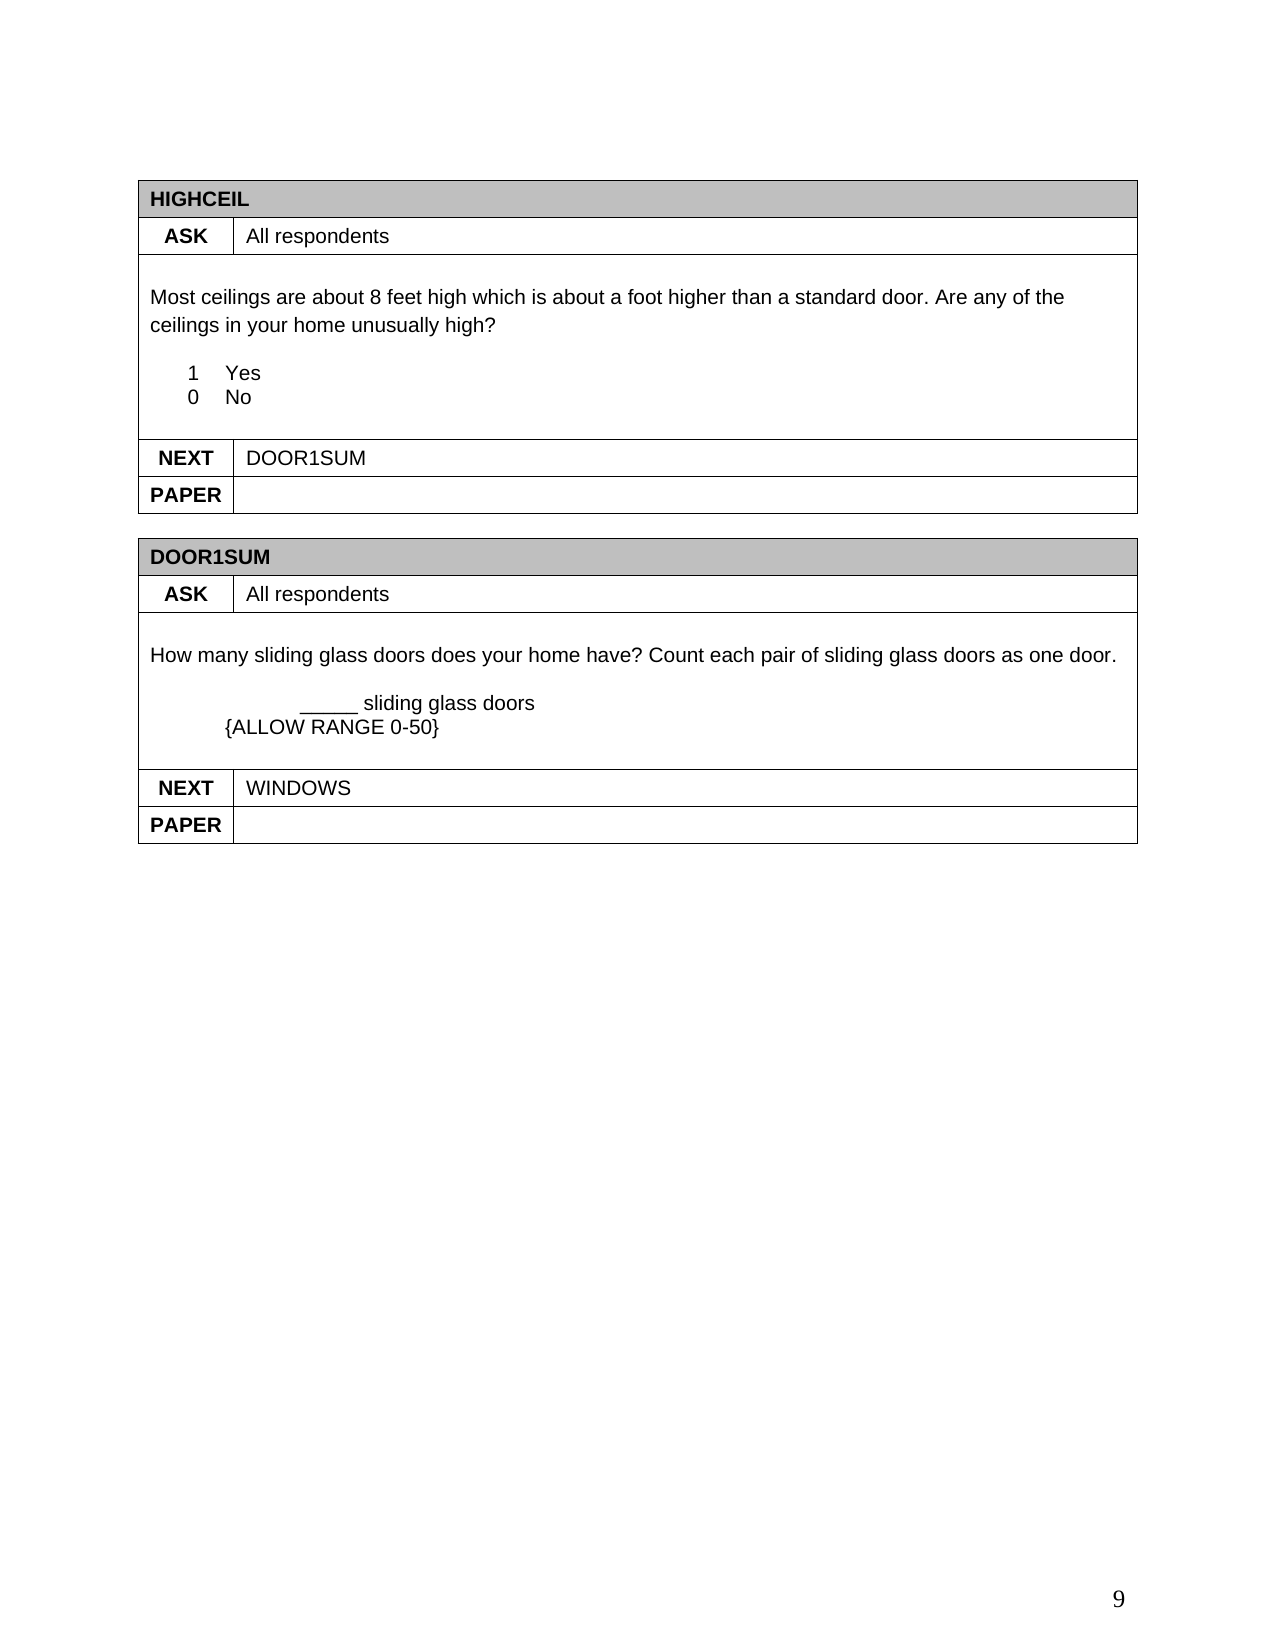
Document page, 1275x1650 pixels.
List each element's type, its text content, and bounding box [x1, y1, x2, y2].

table_cell ASK [139, 218, 233, 254]
table_cell All respondents [234, 218, 1137, 254]
table_cell DOOR1SUM [234, 440, 1137, 476]
table_cell [234, 807, 1137, 843]
table_cell How many sliding glass doors does your home have? Count each pair of sliding glass doors as one door. _____ sliding glass doors {ALLOW RANGE 0-50} [139, 613, 1137, 769]
table_cell WINDOWS [234, 770, 1137, 806]
table_cell [234, 477, 1137, 513]
table_cell All respondents [234, 576, 1137, 612]
table_header HIGHCEIL [139, 181, 1137, 217]
table_cell Most ceilings are about 8 feet high which is about a foot higher than a standard door. Are any of the ceilings in your home unusually high? Yes No [139, 255, 1137, 439]
table_header DOOR1SUM [139, 539, 1137, 575]
table_cell NEXT [139, 440, 233, 476]
table_cell ASK [139, 576, 233, 612]
table_cell NEXT [139, 770, 233, 806]
table_cell PAPER [139, 807, 233, 843]
table_cell PAPER [139, 477, 233, 513]
